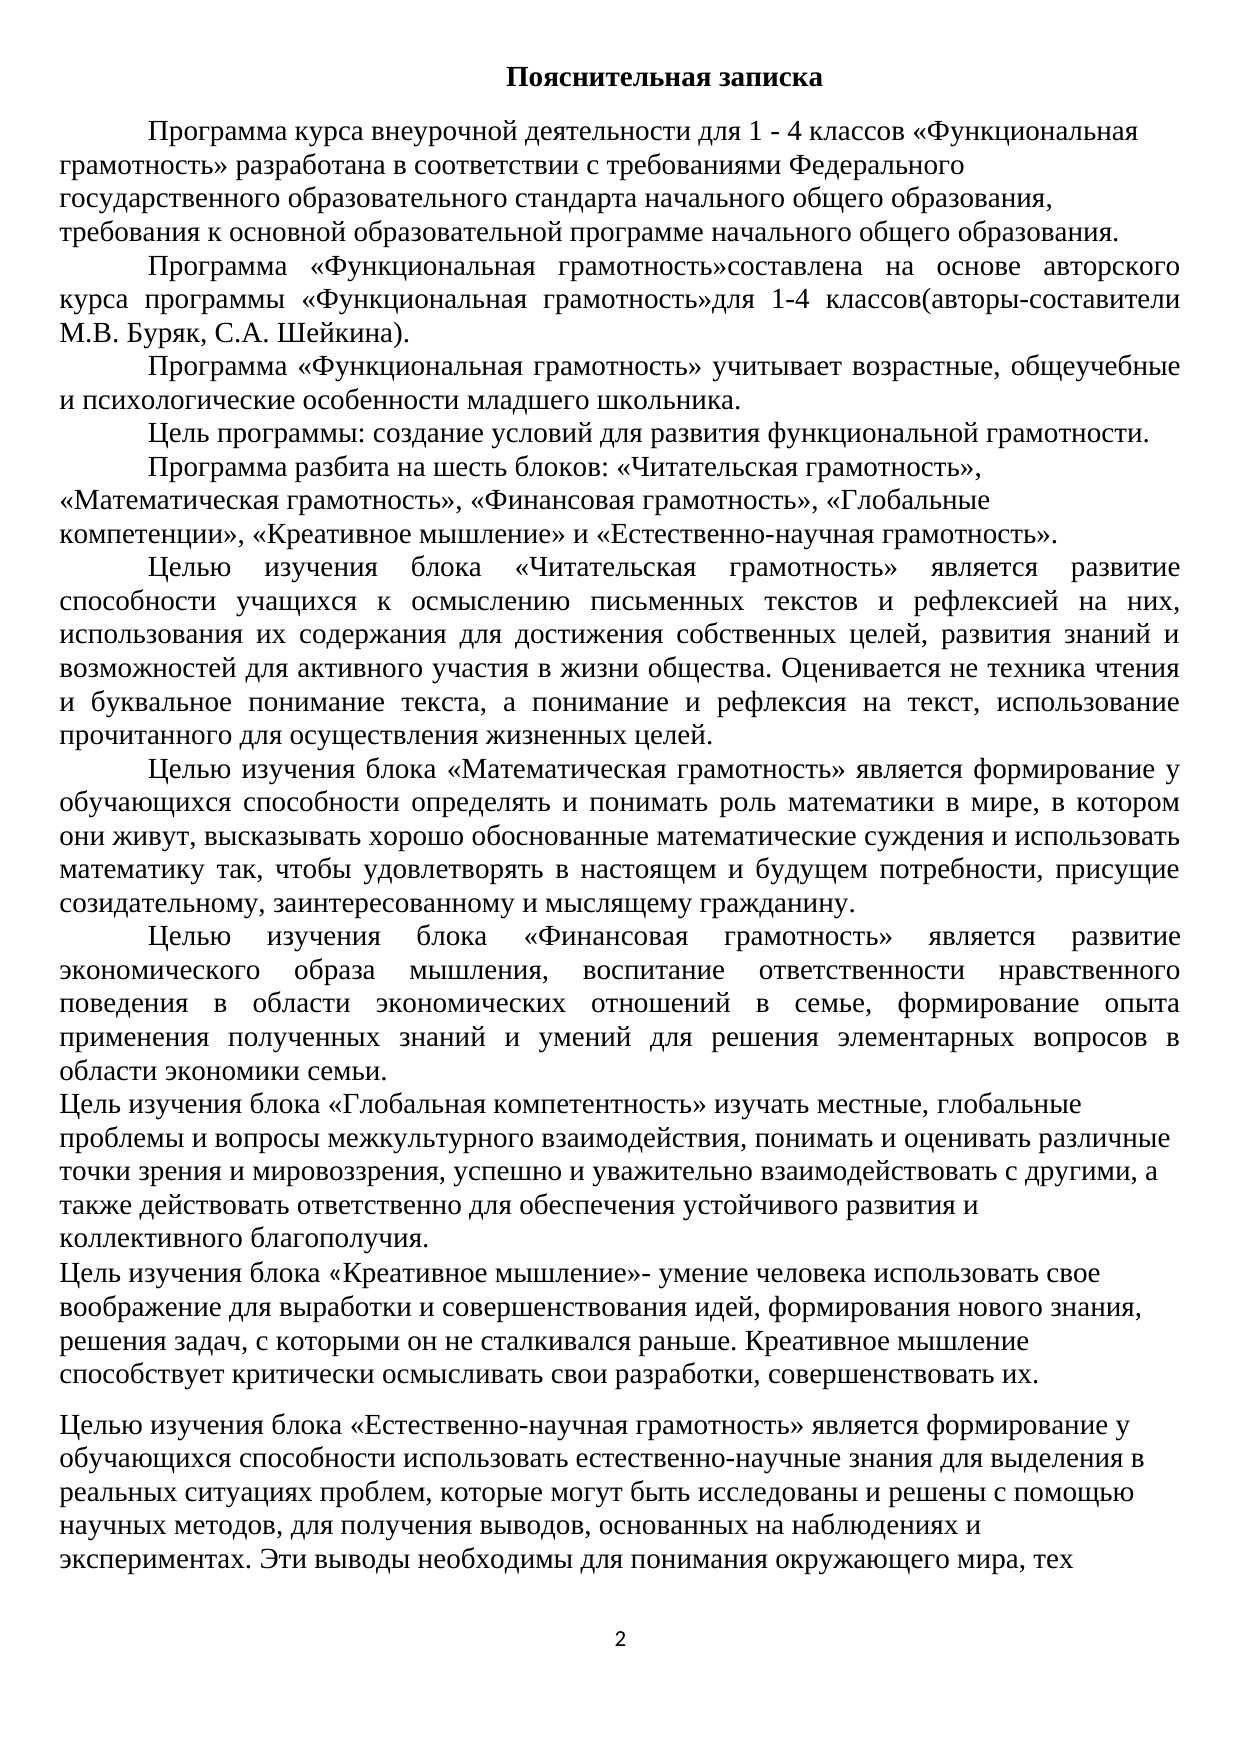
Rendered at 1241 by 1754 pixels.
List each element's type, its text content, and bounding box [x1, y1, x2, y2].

text Цель программы: создание условий для развития функциональной грамотности. [59, 415, 1181, 449]
text Цель изучения блока «Глобальная компетентность» изучать местные, глобальные проблемы и вопросы межкультурного взаимодействия, понимать и оценивать различные точки зрения и мировоззрения, успешно и уважительно взаимодействовать с другими, а также действовать ответственно для обеспечения устойчивого развития и коллективного благополучия. [59, 1086, 1181, 1254]
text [59, 1407, 1181, 1574]
text Целью изучения блока «Финансовая грамотность» является развитие экономического образа мышления, воспитание ответственности нравственного поведения в области экономических отношений в семье, формирование опыта применения полученных знаний и умений для решения элементарных вопросов в области экономики семьи. [59, 918, 1181, 1086]
text Программа курса внеурочной деятельности для 1 - 4 классов «Функциональная грамотность» разработана в соответствии с требованиями Федерального государственного образовательного стандарта начального общего образования, требования к основной образовательной программе начального общего образования. [59, 113, 1181, 248]
text Цель изучения блока «Креативное мышление»- умение человека использовать свое воображение для выработки и совершенствования идей, формирования нового знания, решения задач, с которыми он не сталкивался раньше. Креативное мышление способствует критически осмысливать свои разработки, совершенствовать их. [59, 1254, 1181, 1390]
text Целью изучения блока «Читательская грамотность» является развитие способности учащихся к осмыслению письменных текстов и рефлексией на них, использования их содержания для достижения собственных целей, развития знаний и возможностей для активного участия в жизни общества. Оценивается не техника чтения и буквальное понимание текста, а понимание и рефлексия на текст, использование прочитанного для осуществления жизненных целей. [59, 549, 1181, 751]
text Программа «Функциональная грамотность» учитывает возрастные, общеучебные и психологические особенности младшего школьника. [59, 348, 1181, 415]
text Программа «Функциональная грамотность»составлена на основе авторского курса программы «Функциональная грамотность»для 1-4 классов(авторы-составители М.В. Буряк, С.А. Шейкина). [59, 248, 1181, 348]
text Программа разбита на шесть блоков: «Читательская грамотность», «Математическая грамотность», «Финансовая грамотность», «Глобальные компетенции», «Креативное мышление» и «Естественно-научная грамотность». [59, 449, 1181, 549]
text Целью изучения блока «Математическая грамотность» является формирование у обучающихся способности определять и понимать роль математики в мире, в котором они живут, высказывать хорошо обоснованные математические суждения и использовать математику так, чтобы удовлетворять в настоящем и будущем потребности, присущие созидательному, заинтересованному и мыслящему гражданину. [59, 751, 1181, 918]
text Пояснительная записка [59, 59, 1181, 93]
